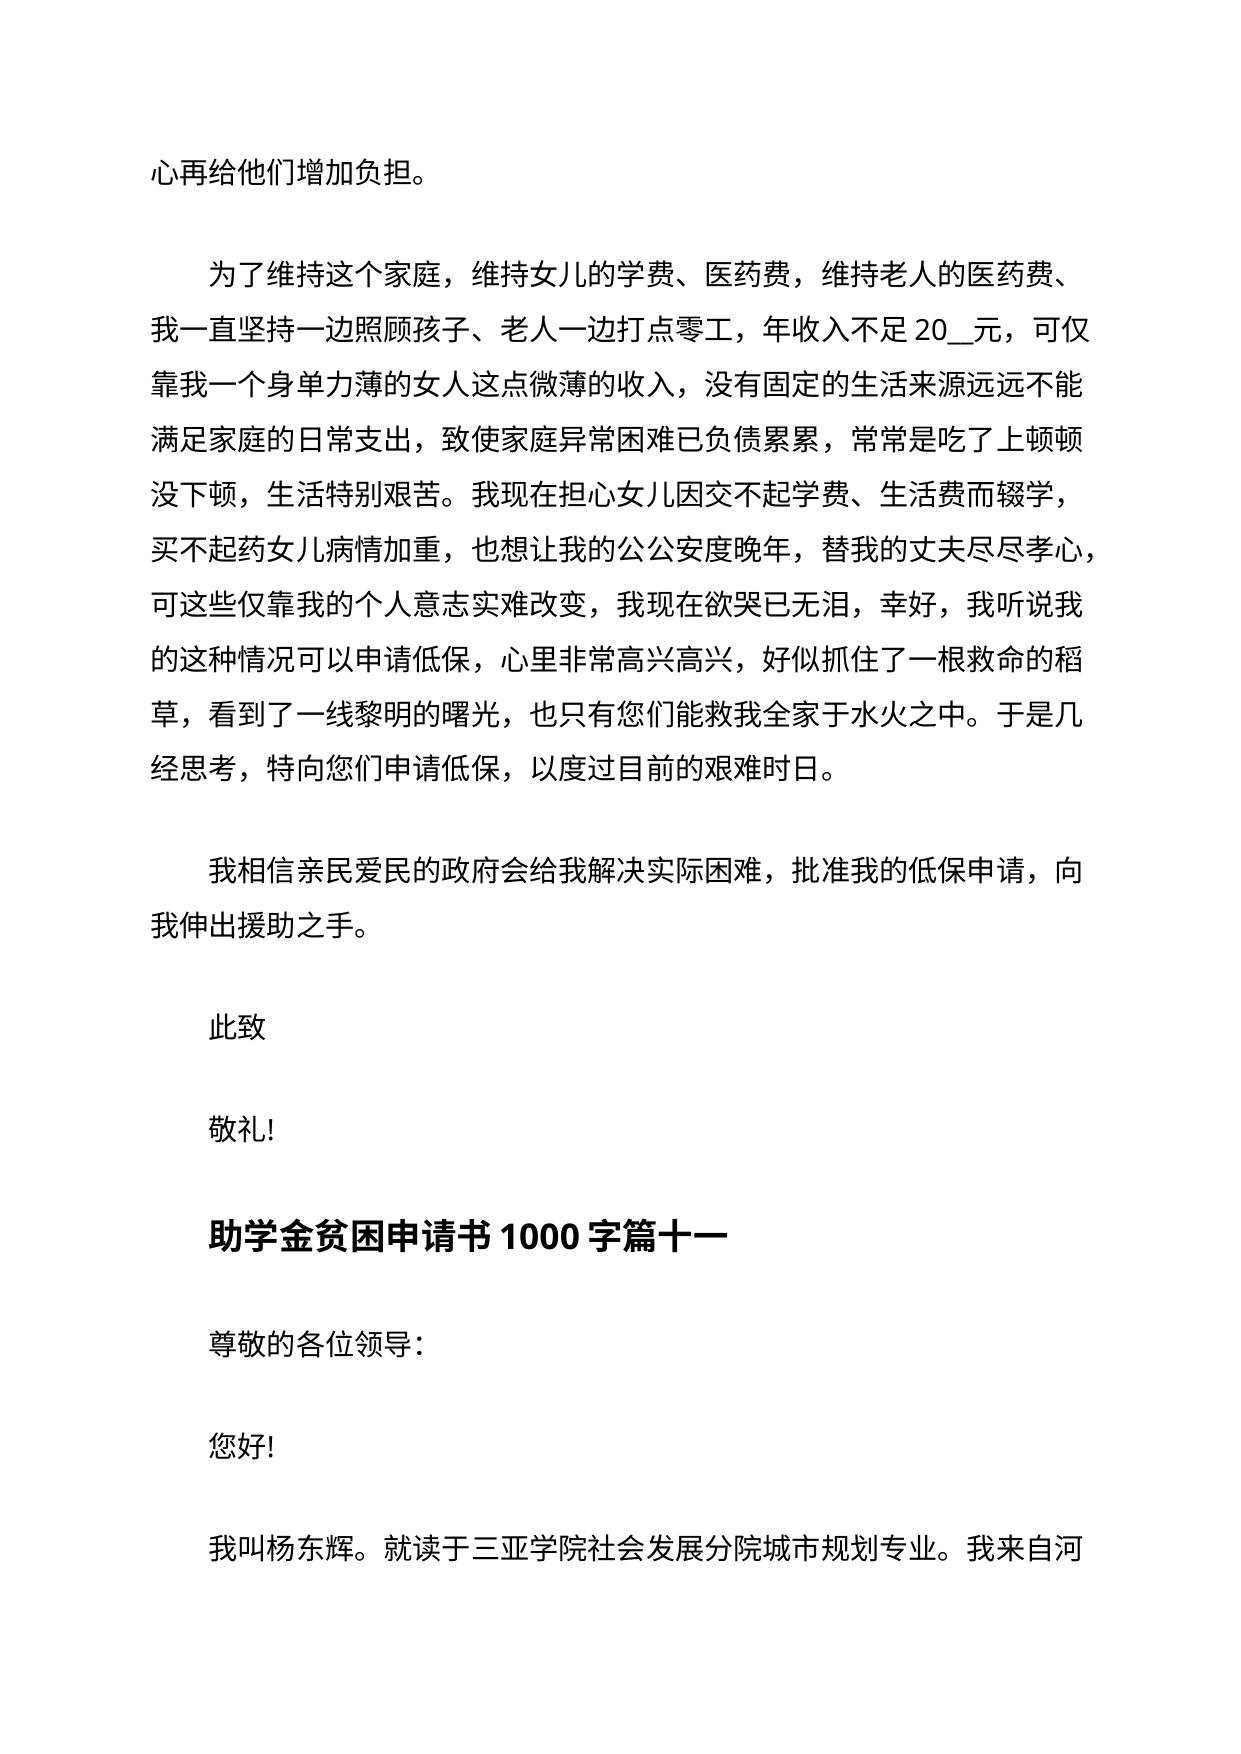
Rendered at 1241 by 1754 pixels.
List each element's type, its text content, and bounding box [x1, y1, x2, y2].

text 助学金贫困申请书1000字篇十一 [150, 1208, 1090, 1259]
text 尊敬的各位领导： [150, 1322, 1090, 1364]
text 此致 [150, 1004, 1090, 1047]
text 我相信亲民爱民的政府会给我解决实际困难，批准我的低保申请，向我伸出援助之手。 [150, 848, 1090, 945]
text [150, 1525, 1090, 1568]
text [150, 150, 1090, 192]
text 为了维持这个家庭，维持女儿的学费、医药费，维持老人的医药费、我一直坚持一边照顾孩子、老人一边打点零工，年收入不足20__元，可仅靠我一个身单力薄的女人这点微薄的收入，没有固定的生活来源远远不能满足家庭的日常支出，致使家庭异常困难已负债累累，常常是吃了上顿顿没下顿，生活特别艰苦。我现在担心女儿因交不起学费、生活费而辍学，买不起药女儿病情加重，也想让我的公公安度晚年，替我的丈夫尽尽孝心，可这些仅靠我的个人意志实难改变，我现在欲哭已无泪，幸好，我听说我的这种情况可以申请低保，心里非常高兴高兴，好似抓住了一根救命的稻草，看到了一线黎明的曙光，也只有您们能救我全家于水火之中。于是几经思考，特向您们申请低保，以度过目前的艰难时日。 [150, 252, 1090, 788]
text 您好! [150, 1423, 1090, 1466]
text 敬礼! [150, 1106, 1090, 1148]
